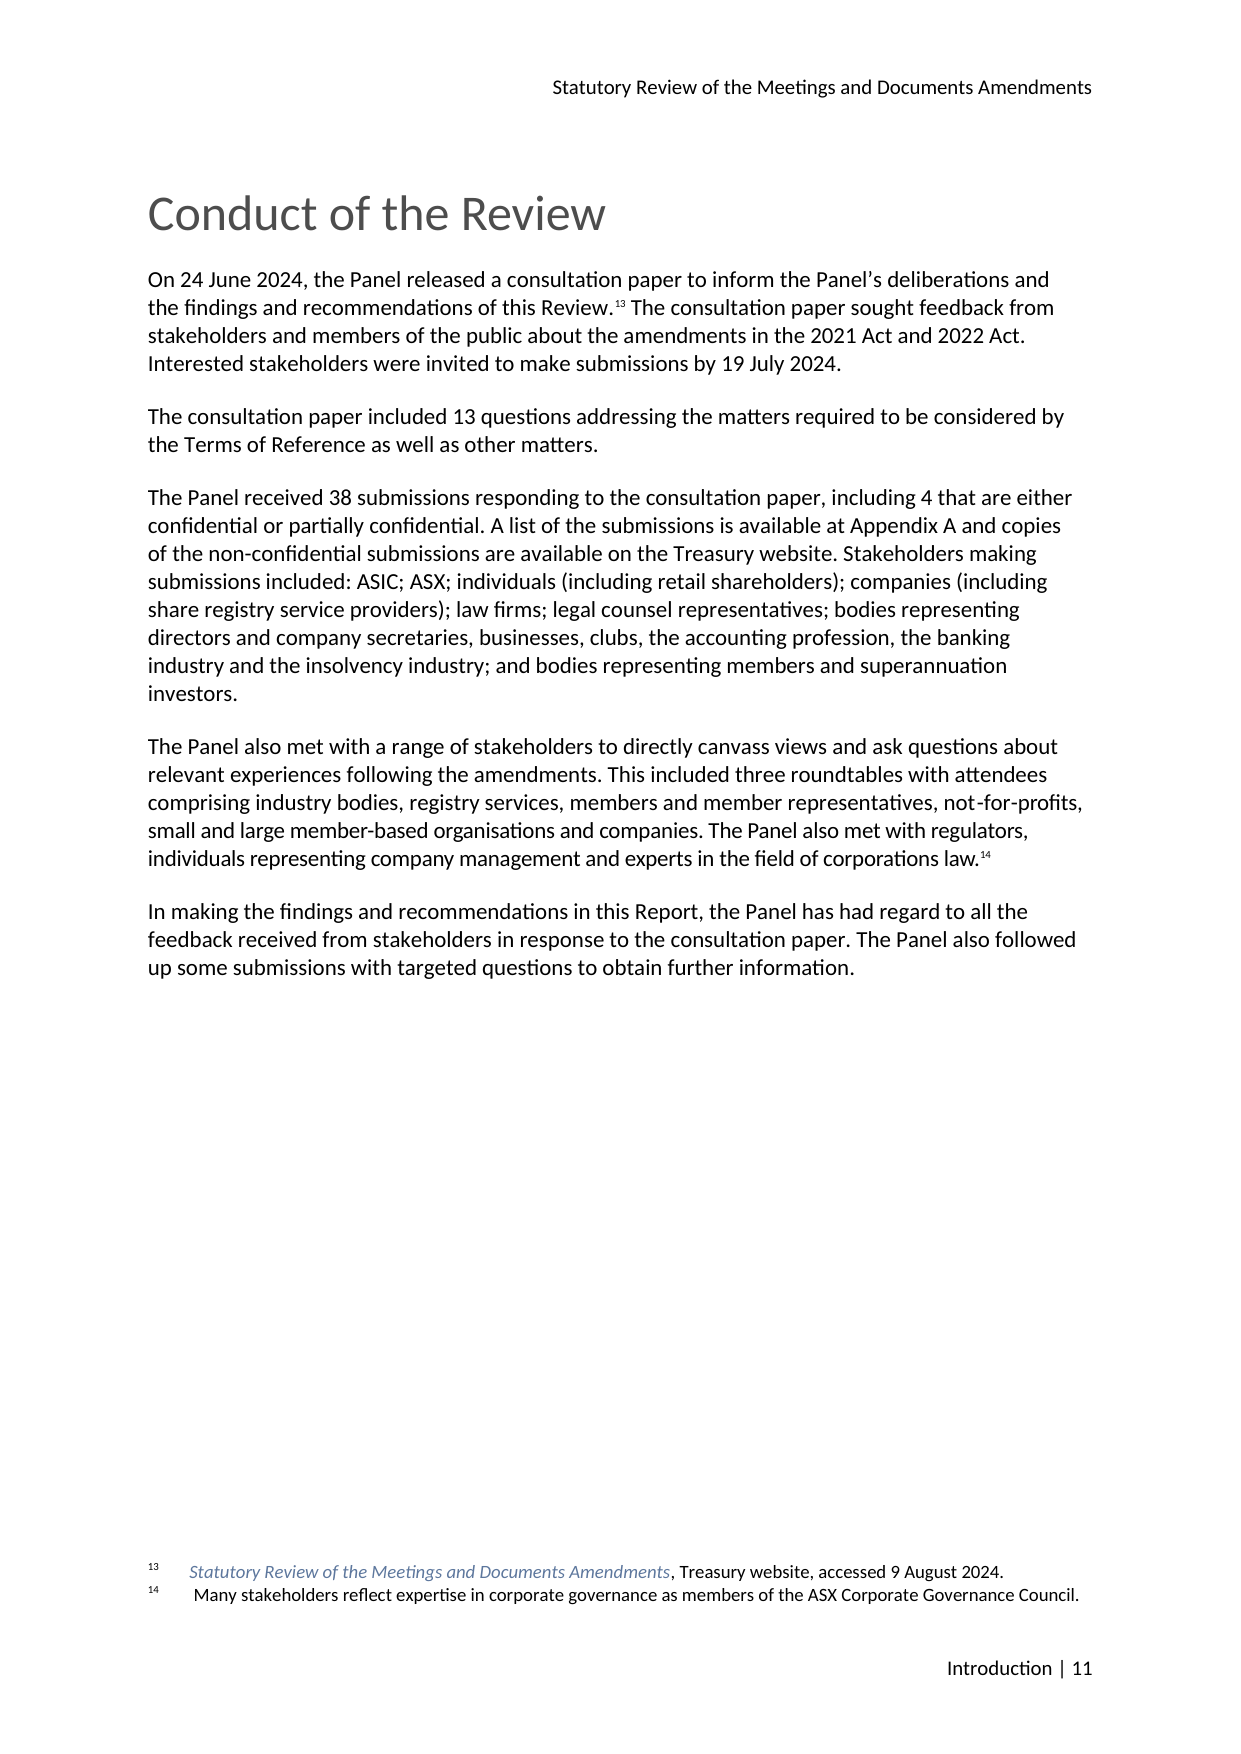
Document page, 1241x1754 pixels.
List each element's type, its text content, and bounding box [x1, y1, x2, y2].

text The consultation paper included 13 questions addressing the matters required to be considered by the Terms of Reference as well as other matters. [148, 402, 1092, 458]
text The Panel also met with a range of stakeholders to directly canvass views and ask questions about relevant experiences following the amendments. This included three roundtables with attendees comprising industry bodies, registry services, members and member representatives, not-for-profits, small and large member-based organisations and companies. The Panel also met with regulators, individuals representing company management and experts in the field of corporations law. [148, 732, 1092, 872]
text In making the findings and recommendations in this Report, the Panel has had regard to all the feedback received from stakeholders in response to the consultation paper. The Panel also followed up some submissions with targeted questions to obtain further information. [148, 897, 1092, 981]
text On 24 June 2024, the Panel released a consultation paper to inform the Panel’s deliberations and the findings and recommendations of this Review. The consultation paper sought feedback from stakeholders and members of the public about the amendments in the 2021 Act and 2022 Act. Interested stakeholders were invited to make submissions by 19 July 2024. [148, 265, 1092, 377]
text The Panel received 38 submissions responding to the consultation paper, including 4 that are either confidential or partially confidential. A list of the submissions is available at Appendix A and copies of the non-confidential submissions are available on the Treasury website. Stakeholders making submissions included: ASIC; ASX; individuals (including retail shareholders); companies (including share registry service providers); law firms; legal counsel representatives; bodies representing directors and company secretaries, businesses, clubs, the accounting profession, the banking industry and the insolvency industry; and bodies representing members and superannuation investors. [148, 483, 1092, 707]
subtitle Conduct of the Review [148, 192, 1092, 240]
